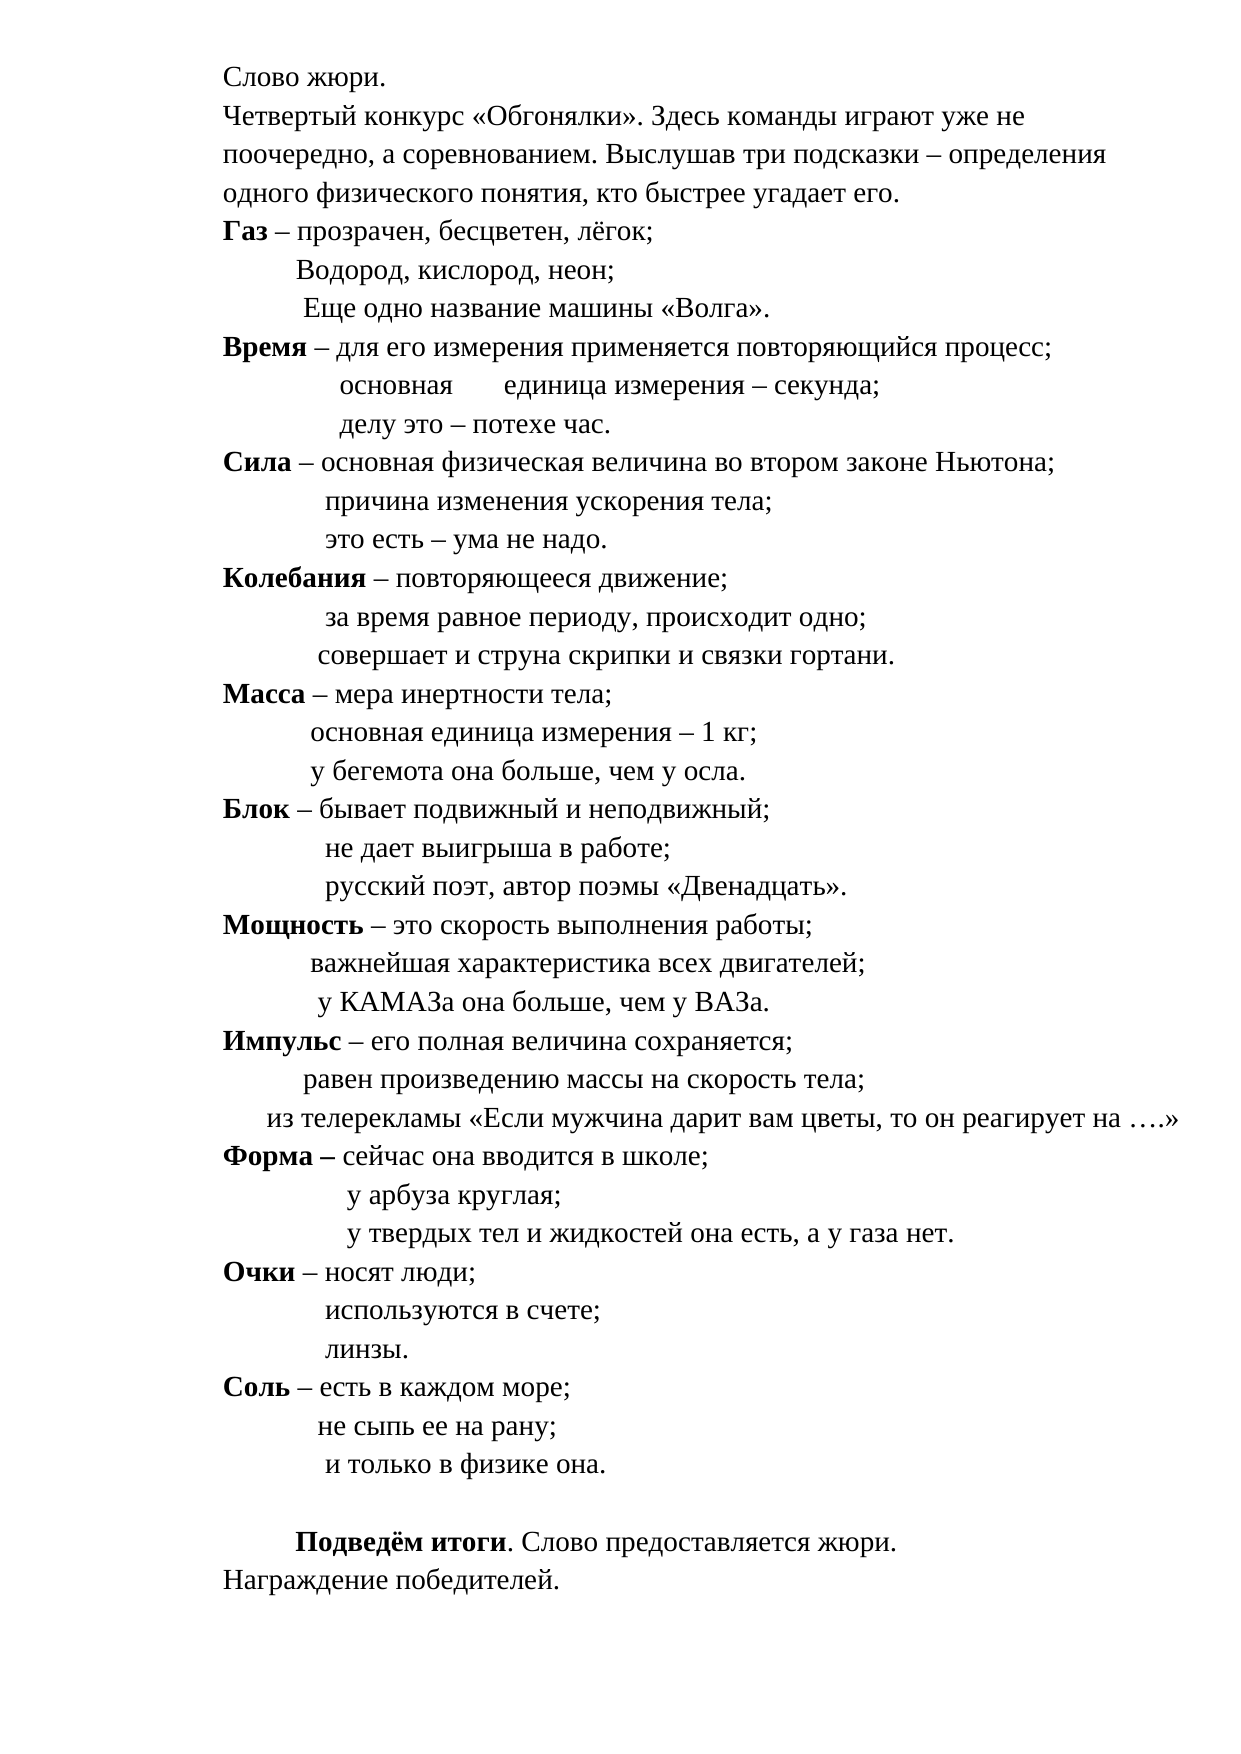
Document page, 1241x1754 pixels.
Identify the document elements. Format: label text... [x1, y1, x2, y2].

text Подведём итоги. Слово предоставляется жюри. [223, 1524, 1181, 1557]
text используются в счете; [223, 1292, 1181, 1326]
text важнейшая характеристика всех двигателей; [223, 946, 1181, 979]
text Сила – основная физическая величина во втором законе Ньютона; [223, 444, 1181, 478]
text за время равное периоду, происходит одно; [223, 599, 1181, 632]
text причина изменения ускорения тела; [223, 483, 1181, 517]
text не дает выигрыша в работе; [223, 830, 1181, 863]
text у бегемота она больше, чем у осла. [223, 753, 1181, 786]
text Импульс – его полная величина сохраняется; [223, 1023, 1181, 1056]
text Водород, кислород, неон; [223, 252, 1181, 285]
text делу это – потехе час. [223, 406, 1181, 439]
text у твердых тел и жидкостей она есть, а у газа нет. [223, 1215, 1181, 1249]
text не сыпь ее на рану; [223, 1408, 1181, 1442]
text Слово жюри. [223, 59, 1181, 93]
text это есть – ума не надо. [223, 522, 1181, 555]
text основная единица измерения – 1 кг; [223, 714, 1181, 748]
text русский поэт, автор поэмы «Двенадцать». [223, 868, 1181, 902]
text Мощность – это скорость выполнения работы; [223, 907, 1181, 941]
text у арбуза круглая; [223, 1177, 1181, 1210]
text Четвертый конкурс «Обгонялки». Здесь команды играют уже не поочередно, а соревнованием. Выслушав три подсказки – определения одного физического понятия, кто быстрее угадает его. [223, 98, 1181, 208]
text равен произведению массы на скорость тела; [223, 1061, 1181, 1095]
text и только в физике она. [223, 1447, 1181, 1480]
text Очки – носят люди; [223, 1254, 1181, 1287]
text совершает и струна скрипки и связки гортани. [223, 637, 1181, 671]
text из телерекламы «Если мужчина дарит вам цветы, то он реагирует на ….» [223, 1100, 1181, 1133]
text Блок – бывает подвижный и неподвижный; [223, 791, 1181, 825]
text Награждение победителей. [223, 1562, 1181, 1596]
text линзы. [223, 1331, 1181, 1364]
text Соль – есть в каждом море; [223, 1369, 1181, 1403]
text основная единица измерения – секунда; [223, 367, 1181, 401]
text Газ – прозрачен, бесцветен, лёгок; [223, 213, 1181, 247]
text Форма – сейчас она вводится в школе; [223, 1138, 1181, 1172]
text Время – для его измерения применяется повторяющийся процесс; [223, 329, 1181, 362]
text у КАМАЗа она больше, чем у ВАЗа. [223, 984, 1181, 1018]
text Колебания – повторяющееся движение; [223, 560, 1181, 594]
text Еще одно название машины «Волга». [223, 290, 1181, 324]
text Масса – мера инертности тела; [223, 676, 1181, 709]
